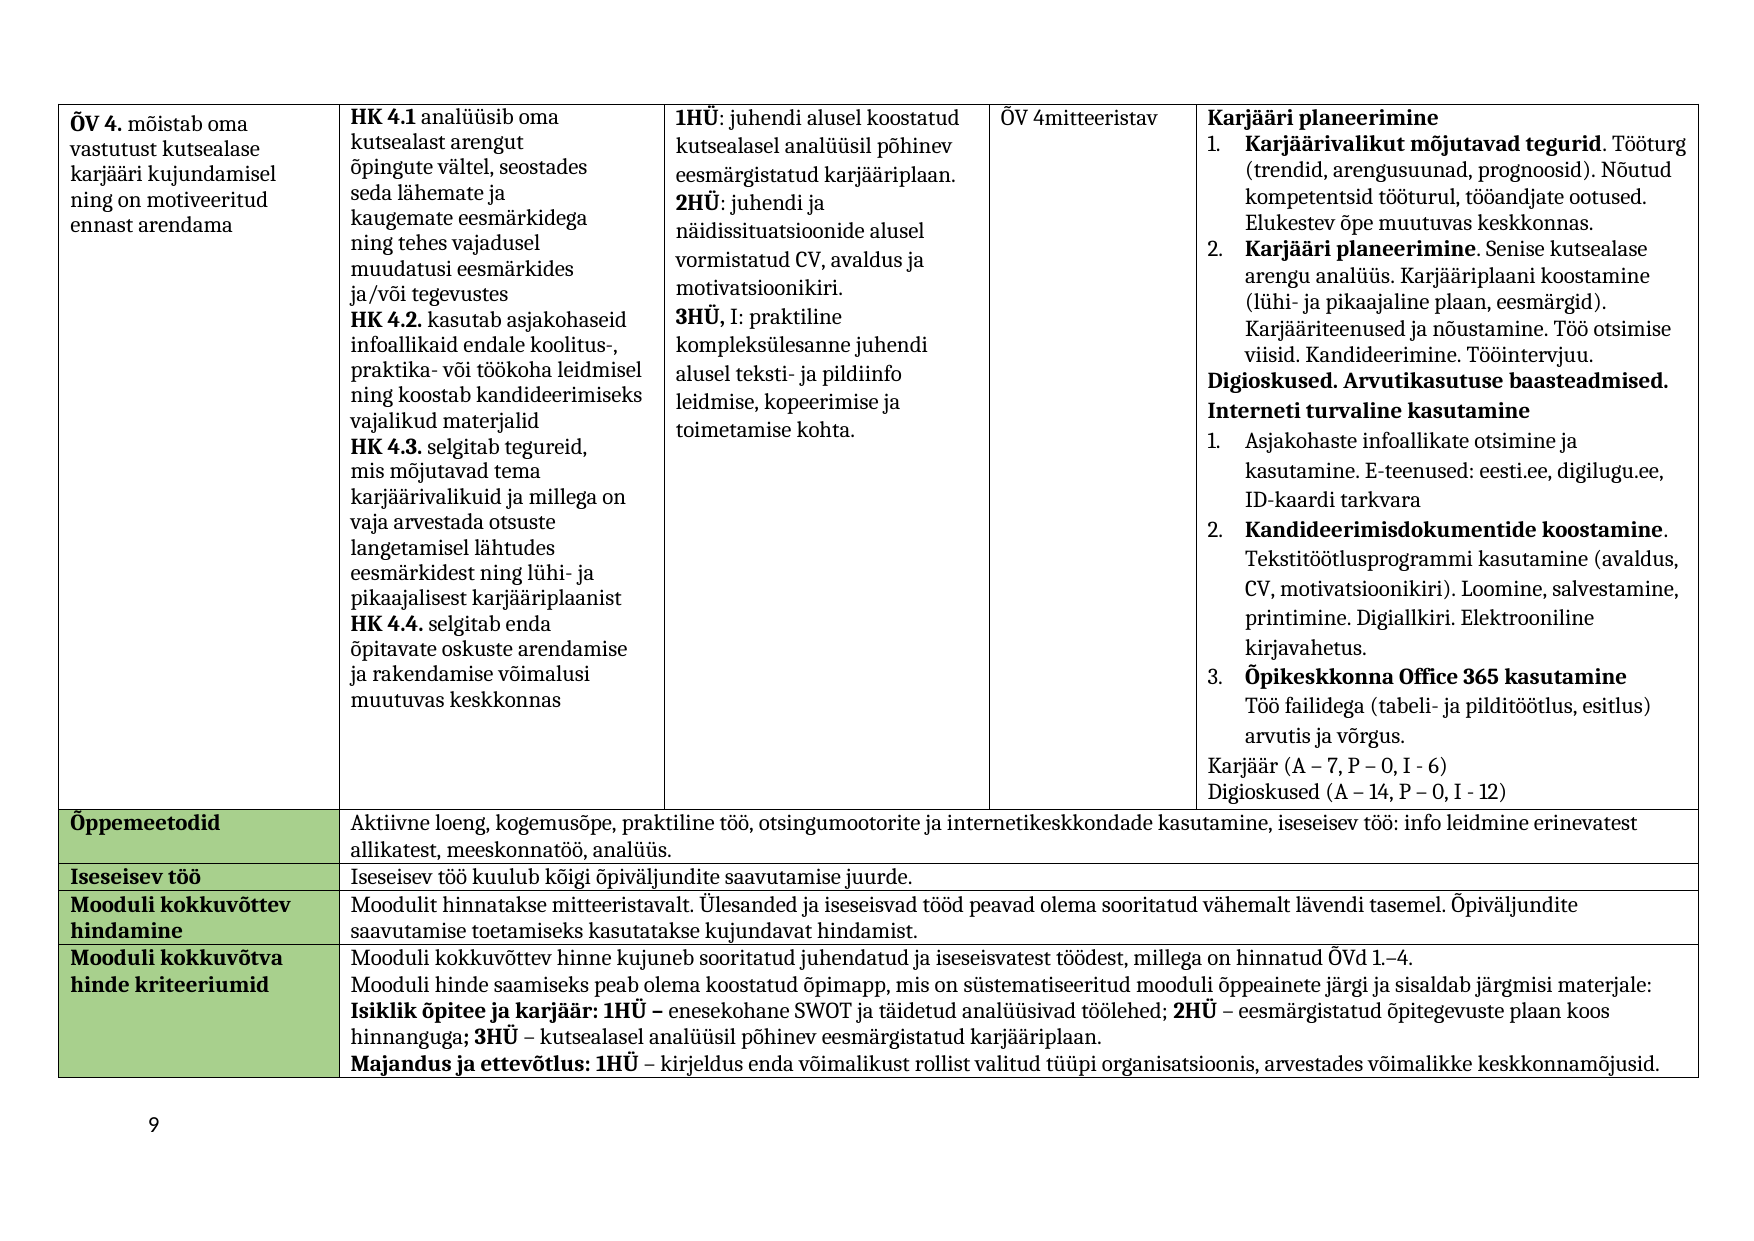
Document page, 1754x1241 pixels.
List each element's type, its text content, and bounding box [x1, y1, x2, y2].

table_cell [340, 945, 1698, 1077]
table_cell ÕV 4. mõistab oma vastutust kutsealase karjääri kujundamisel ning on motiveeritud ennast arendama [59, 105, 339, 809]
table_cell ÕV 4mitteeristav [990, 105, 1196, 809]
table_cell Õppemeetodid [59, 810, 339, 863]
table_cell Aktiivne loeng, kogemusõpe, praktiline töö, otsingumootorite ja internetikeskkondade kasutamine, iseseisev töö: info leidmine erinevatest allikatest, meeskonnatöö, analüüs. [340, 810, 1698, 863]
table_cell Karjääri planeerimine Karjäärivalikut mõjutavad tegurid. Tööturg (trendid, arengusuunad, prognoosid). Nõutud kompetentsid tööturul, tööandjate ootused. Elukestev õpe muutuvas keskkonnas. Karjääri planeerimine. Senise kutsealase arengu analüüs. Karjääriplaani koostamine (lühi- ja pikaajaline plaan, eesmärgid). Karjääriteenused ja nõustamine. Töö otsimise viisid. Kandideerimine. Tööintervjuu. Digioskused. Arvutikasutuse baasteadmised. Interneti turvaline kasutamine Asjakohaste infoallikate otsimine ja kasutamine. E-teenused: eesti.ee, digilugu.ee, ID-kaardi tarkvara Kandideerimisdokumentide koostamine. Tekstitöötlusprogrammi kasutamine (avaldus, CV, motivatsioonikiri). Loomine, salvestamine, printimine. Digiallkiri. Elektrooniline kirjavahetus. Õpikeskkonna Office 365 kasutamine Töö failidega (tabeli- ja pilditöötlus, esitlus) arvutis ja võrgus. Karjäär (A – 7, P – 0, I - 6) Digioskused (A – 14, P – 0, I - 12) [1197, 105, 1698, 809]
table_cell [59, 945, 339, 1077]
table_cell Iseseisev töö [59, 864, 339, 890]
table_cell HK 4.1 analüüsib oma kutsealast arengut õpingute vältel, seostades seda lähemate ja kaugemate eesmärkidega ning tehes vajadusel muudatusi eesmärkides ja/või tegevustes HK 4.2. kasutab asjakohaseid infoallikaid endale koolitus-, praktika- või töökoha leidmisel ning koostab kandideerimiseks vajalikud materjalid HK 4.3. selgitab tegureid, mis mõjutavad tema karjäärivalikuid ja millega on vaja arvestada otsuste langetamisel lähtudes eesmärkidest ning lühi- ja pikaajalisest karjääriplaanist HK 4.4. selgitab enda õpitavate oskuste arendamise ja rakendamise võimalusi muutuvas keskkonnas [340, 105, 664, 809]
table_cell 1HÜ: juhendi alusel koostatud kutsealasel analüüsil põhinev eesmärgistatud karjääriplaan. 2HÜ: juhendi ja näidissituatsioonide alusel vormistatud CV, avaldus ja motivatsioonikiri. 3HÜ, I: praktiline kompleksülesanne juhendi alusel teksti- ja pildiinfo leidmise, kopeerimise ja toimetamise kohta. [665, 105, 989, 809]
table_cell Mooduli kokkuvõttev hindamine [59, 891, 339, 944]
table_cell Iseseisev töö kuulub kõigi õpiväljundite saavutamise juurde. [340, 864, 1698, 890]
table_cell Moodulit hinnatakse mitteeristavalt. Ülesanded ja iseseisvad tööd peavad olema sooritatud vähemalt lävendi tasemel. Õpiväljundite saavutamise toetamiseks kasutatakse kujundavat hindamist. [340, 891, 1698, 944]
